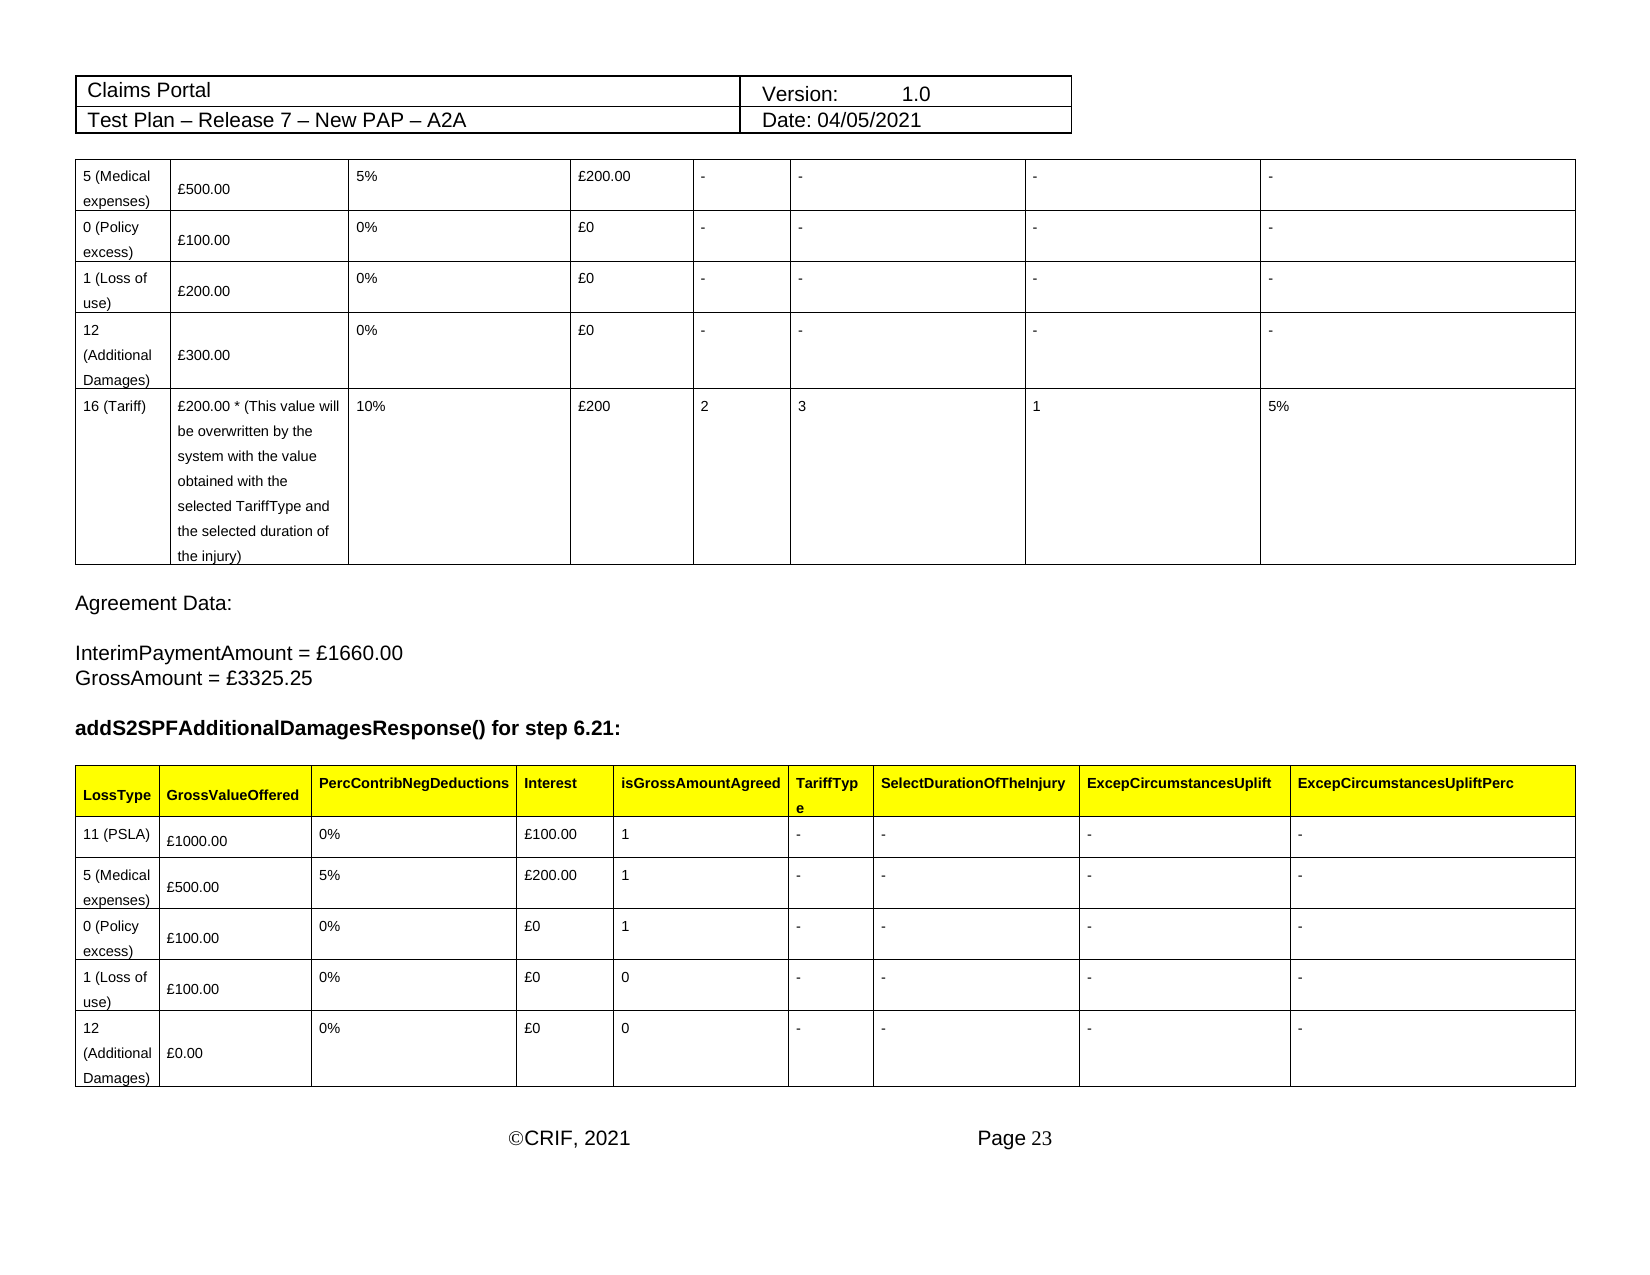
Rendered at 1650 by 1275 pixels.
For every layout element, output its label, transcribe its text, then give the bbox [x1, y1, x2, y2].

table_cell £100.00 [171, 211, 348, 261]
table_cell £0 [571, 313, 693, 388]
table_cell 0% [312, 960, 516, 1010]
table_cell £500.00 [160, 858, 311, 908]
table_cell - [874, 817, 1079, 857]
table_cell - [1080, 817, 1290, 857]
text GrossAmount = £3325.25 [75, 665, 1575, 690]
table_cell £0 [517, 960, 613, 1010]
table_cell - [1291, 817, 1575, 857]
table_cell 2 [694, 389, 790, 564]
table_cell £500.00 [171, 160, 348, 210]
table_cell £200.00 * (This value will be overwritten by the system with the value obtained with the selected TariffType and the selected duration of the injury) [171, 389, 348, 564]
table_cell - [791, 262, 1025, 312]
table_cell - [1261, 160, 1575, 210]
table_cell £0 [571, 211, 693, 261]
table_header LossType [76, 766, 159, 816]
table_cell £0 [517, 909, 613, 959]
table_cell £0 [571, 262, 693, 312]
table_cell - [1291, 960, 1575, 1010]
table_cell - [791, 160, 1025, 210]
table_cell 12 (Additional Damages) [76, 313, 170, 388]
table_cell - [1261, 211, 1575, 261]
table_cell - [694, 160, 790, 210]
table_cell 5 (Medical expenses) [76, 858, 159, 908]
table_cell 16 (Tariff) [76, 389, 170, 564]
table_cell £0 [517, 1011, 613, 1086]
table_cell 1 [1026, 389, 1260, 564]
table_cell - [1026, 313, 1260, 388]
table_cell £100.00 [160, 909, 311, 959]
table_cell 3 [791, 389, 1025, 564]
table_cell - [694, 313, 790, 388]
table_cell - [694, 262, 790, 312]
table_cell - [1261, 313, 1575, 388]
table_cell 0% [312, 1011, 516, 1086]
table_header isGrossAmountAgreed [614, 766, 788, 816]
text InterimPaymentAmount = £1660.00 [75, 640, 1575, 665]
table_cell 5% [349, 160, 570, 210]
table_cell - [874, 858, 1079, 908]
table_cell - [1026, 262, 1260, 312]
table_cell - [789, 858, 873, 908]
table_cell 0% [349, 262, 570, 312]
table_cell £200.00 [171, 262, 348, 312]
table_cell - [789, 960, 873, 1010]
table_cell £200 [571, 389, 693, 564]
table_cell £200.00 [517, 858, 613, 908]
table_cell 0% [312, 817, 516, 857]
table_cell - [874, 1011, 1079, 1086]
table_cell - [789, 909, 873, 959]
table_cell 5% [1261, 389, 1575, 564]
table_cell - [1291, 858, 1575, 908]
table_header ExcepCircumstancesUpliftPerc [1291, 766, 1575, 816]
table_cell - [1080, 960, 1290, 1010]
table_cell £1000.00 [160, 817, 311, 857]
table_cell - [694, 211, 790, 261]
text Agreement Data: [75, 590, 1575, 615]
table_cell £300.00 [171, 313, 348, 388]
table_cell 0% [349, 313, 570, 388]
table_header ExcepCircumstancesUplift [1080, 766, 1290, 816]
table_cell - [791, 211, 1025, 261]
table_cell - [1261, 262, 1575, 312]
table_cell 1 [614, 909, 788, 959]
table_cell - [791, 313, 1025, 388]
table_cell 0 (Policy excess) [76, 909, 159, 959]
table_cell - [1291, 909, 1575, 959]
table_cell 1 [614, 817, 788, 857]
table_cell 1 [614, 858, 788, 908]
table_cell 5% [312, 858, 516, 908]
table_cell - [789, 1011, 873, 1086]
table_cell £200.00 [571, 160, 693, 210]
table_cell - [874, 960, 1079, 1010]
table_cell - [789, 817, 873, 857]
text addS2SPFAdditionalDamagesResponse() for step 6.21: [75, 715, 1575, 740]
table_cell 1 (Loss of use) [76, 960, 159, 1010]
table_cell 5 (Medical expenses) [76, 160, 170, 210]
table_cell - [1026, 211, 1260, 261]
table_header TariffType [789, 766, 873, 816]
table_cell 0% [312, 909, 516, 959]
table_cell £100.00 [517, 817, 613, 857]
table_cell - [1080, 1011, 1290, 1086]
table_header Interest [517, 766, 613, 816]
table_header GrossValueOffered [160, 766, 311, 816]
table_cell 12 (Additional Damages) [76, 1011, 159, 1086]
table_cell 11 (PSLA) [76, 817, 159, 857]
table_cell 0 (Policy excess) [76, 211, 170, 261]
table_cell 0% [349, 211, 570, 261]
table_cell £100.00 [160, 960, 311, 1010]
table_cell 10% [349, 389, 570, 564]
table_cell - [1026, 160, 1260, 210]
table_cell - [1080, 858, 1290, 908]
table_header SelectDurationOfTheInjury [874, 766, 1079, 816]
table_cell 0 [614, 1011, 788, 1086]
table_cell - [874, 909, 1079, 959]
table_header PercContribNegDeductions [312, 766, 516, 816]
table_cell 1 (Loss of use) [76, 262, 170, 312]
table_cell £0.00 [160, 1011, 311, 1086]
table_cell - [1291, 1011, 1575, 1086]
table_cell - [1080, 909, 1290, 959]
table_cell 0 [614, 960, 788, 1010]
